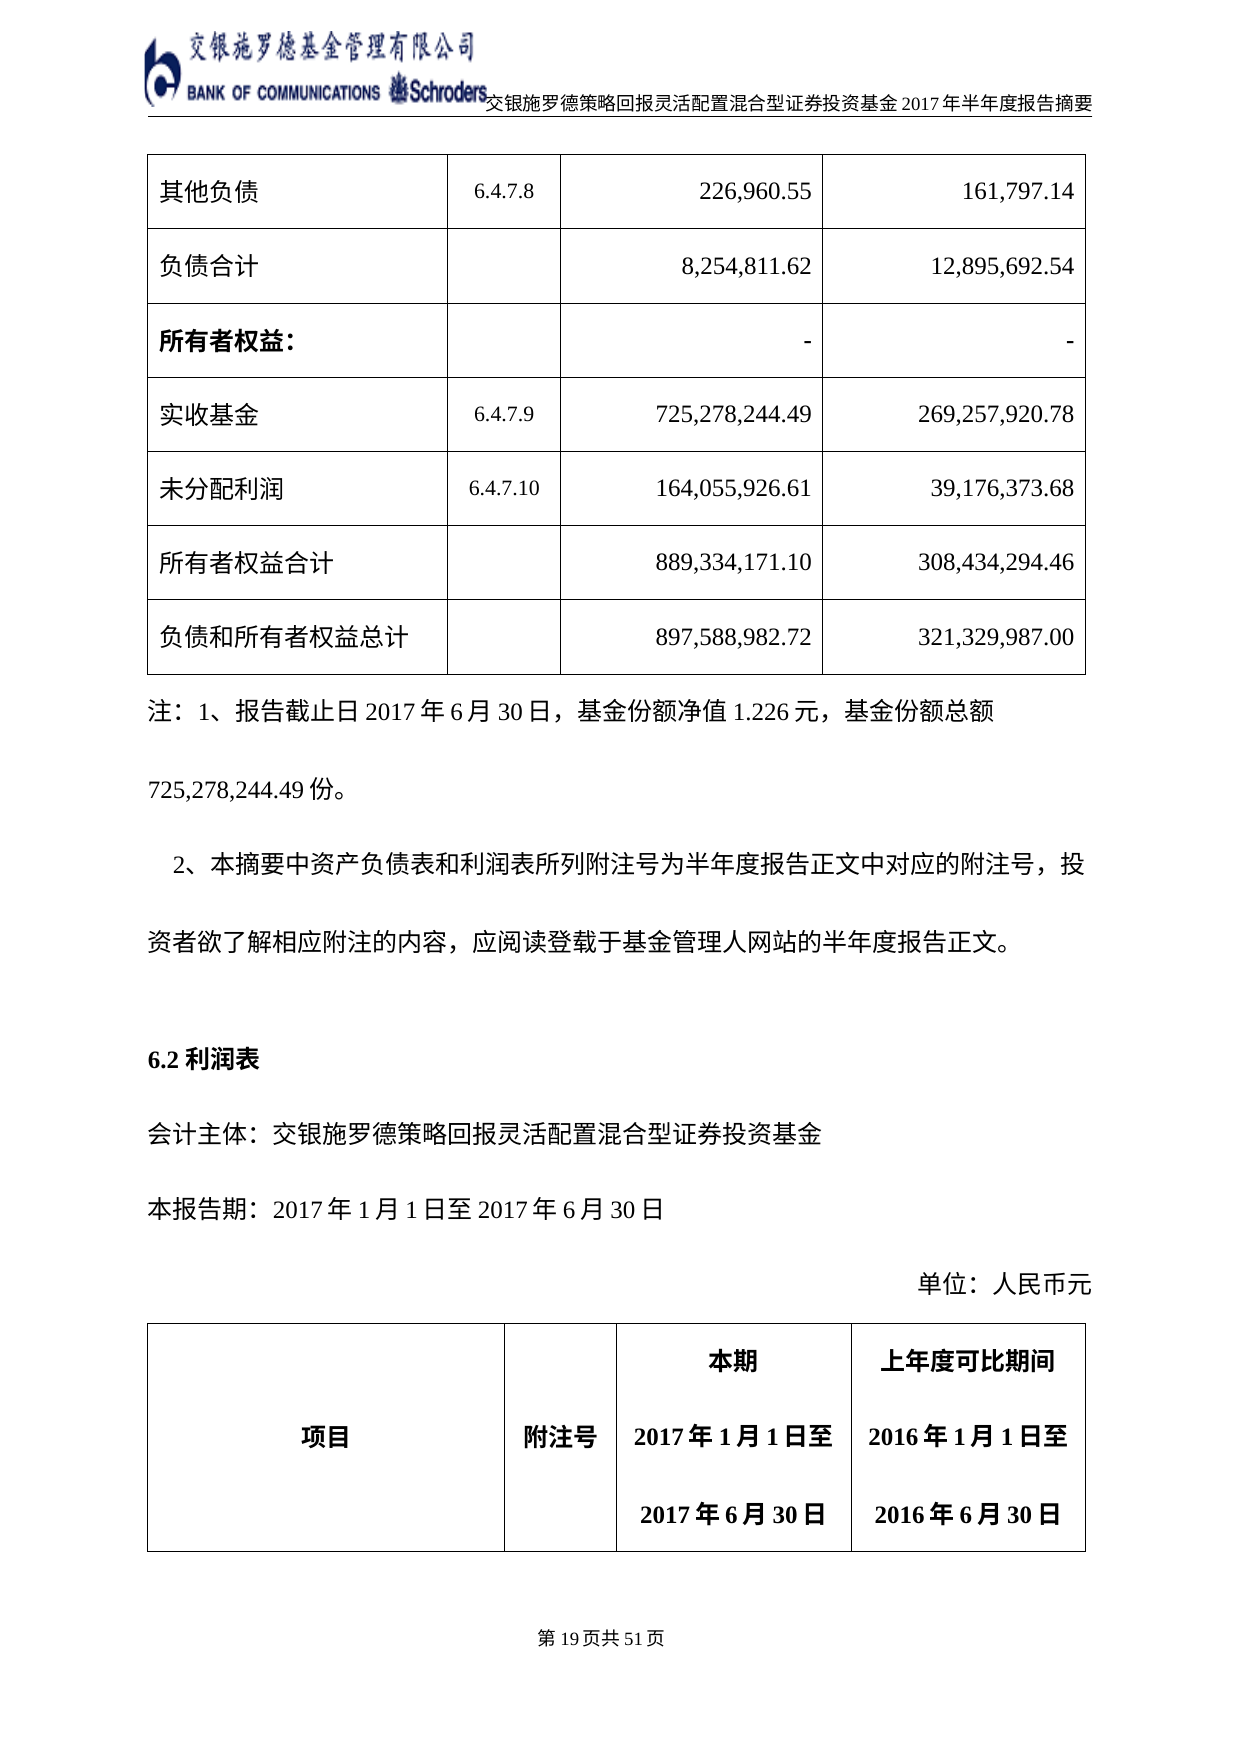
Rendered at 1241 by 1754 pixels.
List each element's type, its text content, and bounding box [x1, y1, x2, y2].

table_cell 6.4.7.8 [448, 155, 560, 228]
table_cell 897,588,982.72 [561, 600, 822, 673]
table_cell 39,176,373.68 [823, 452, 1085, 525]
table_cell 负债合计 [148, 229, 447, 303]
table_cell 12,895,692.54 [823, 229, 1085, 303]
table_cell 269,257,920.78 [823, 378, 1085, 451]
text 注：1、报告截止日2017年6月30日，基金份额净值1.226元，基金份额总额725,278,244.49份。 [148, 677, 1092, 820]
table_cell 164,055,926.61 [561, 452, 822, 525]
picture [144, 31, 487, 107]
text 单位：人民币元 [149, 1251, 1092, 1316]
table_cell 226,960.55 [561, 155, 822, 228]
table_cell 负债和所有者权益总计 [148, 600, 447, 673]
table_header 附注号 [505, 1324, 616, 1551]
table_cell [448, 304, 560, 377]
table_header 上年度可比期间 2016年1月1日至2016年6月30日 [852, 1324, 1085, 1551]
table_cell 161,797.14 [823, 155, 1085, 228]
text 会计主体：交银施罗德策略回报灵活配置混合型证券投资基金 [148, 1100, 1092, 1165]
table_cell [448, 526, 560, 599]
table_header 本期 2017年1月1日至2017年6月30日 [617, 1324, 851, 1551]
table_cell [448, 229, 560, 303]
table_cell 所有者权益： [148, 304, 447, 377]
table_cell 308,434,294.46 [823, 526, 1085, 599]
subtitle 6.2 利润表 [148, 1025, 1092, 1090]
text 2、本摘要中资产负债表和利润表所列附注号为半年度报告正文中对应的附注号，投资者欲了解相应附注的内容，应阅读登载于基金管理人网站的半年度报告正文。 [148, 831, 1092, 973]
table_cell 6.4.7.10 [448, 452, 560, 525]
table_cell 725,278,244.49 [561, 378, 822, 451]
table_cell - [561, 304, 822, 377]
table_cell 实收基金 [148, 378, 447, 451]
table_cell [448, 600, 560, 673]
table_cell - [823, 304, 1085, 377]
table_cell 889,334,171.10 [561, 526, 822, 599]
table_cell 8,254,811.62 [561, 229, 822, 303]
table_cell 所有者权益合计 [148, 526, 447, 599]
table_header 项目 [148, 1324, 504, 1551]
table_cell 未分配利润 [148, 452, 447, 525]
table_cell 321,329,987.00 [823, 600, 1085, 673]
table_cell 6.4.7.9 [448, 378, 560, 451]
table_cell 其他负债 [148, 155, 447, 228]
text 本报告期：2017年1月1日至2017年6月30日 [148, 1175, 1092, 1240]
